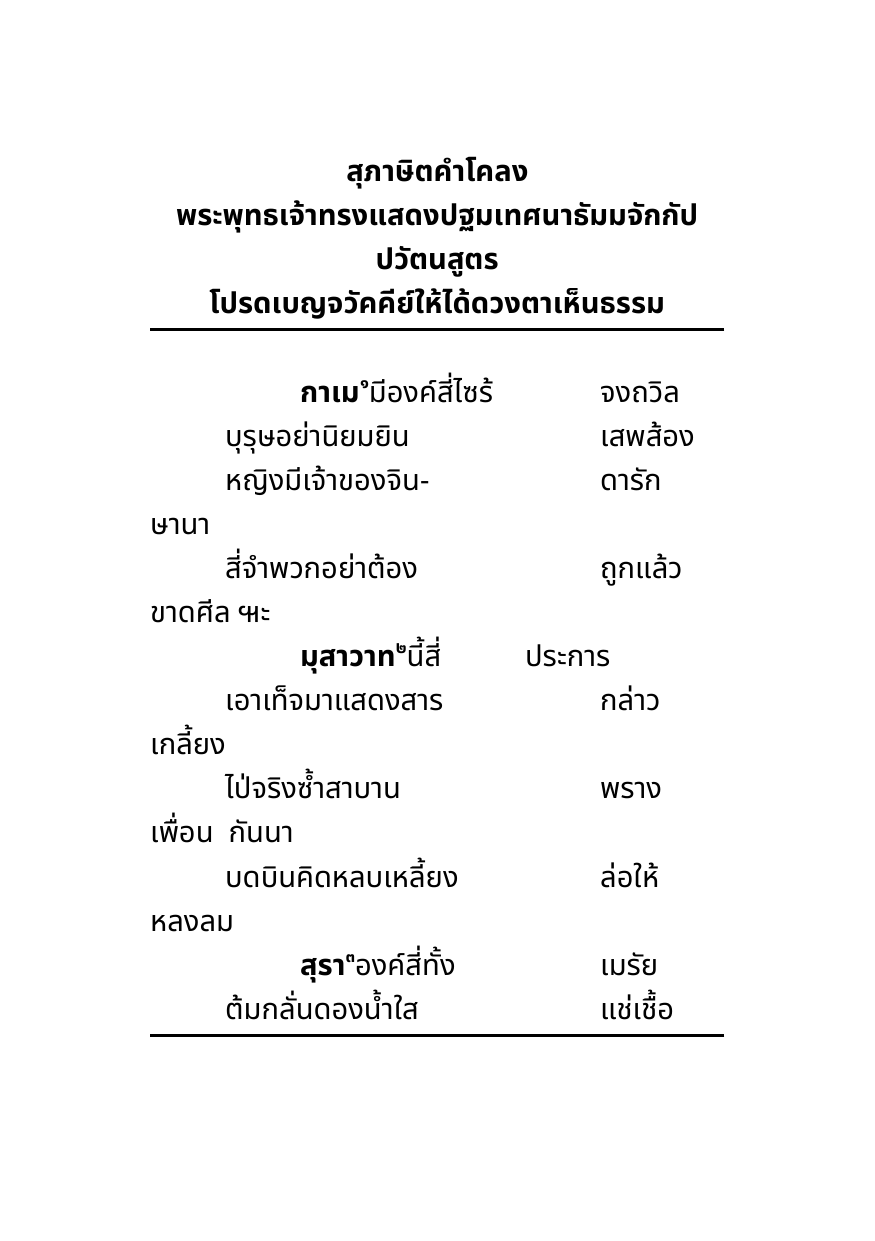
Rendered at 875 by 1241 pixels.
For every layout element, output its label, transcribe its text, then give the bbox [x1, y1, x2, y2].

text กาเม๑มีองค์สี่ไซร้ จงถวิล [150, 371, 724, 415]
text สุรา๓องค์สี่ทั้ง เมรัย [150, 944, 724, 988]
text บดบินคิดหลบเหลี้ยง ล่อให้หลงลม [150, 856, 724, 944]
text หญิงมีเจ้าของจิน- ดารัก ษานา [150, 459, 724, 548]
text สุภาษิตคำโคลง [150, 150, 724, 194]
text บุรุษอย่านิยมยิน เสพส้อง [150, 415, 724, 459]
text สี่จำพวกอย่าต้อง ถูกแล้วขาดศีล ๚ะ [150, 548, 724, 636]
text ไป่จริงซ้ำสาบาน พรางเพื่อน กันนา [150, 768, 724, 856]
text โปรดเบญจวัคคีย์ให้ได้ดวงตาเห็นธรรม [150, 282, 724, 328]
text พระพุทธเจ้าทรงแสดงปฐมเทศนาธัมมจักกัปปวัตนสูตร [150, 194, 724, 282]
text ต้มกลั่นดองน้ำใส แช่เชื้อ [150, 988, 724, 1034]
text เอาเท็จมาแสดงสาร กล่าวเกลี้ยง [150, 680, 724, 768]
text มุสาวาท๒นี้สี่ ประการ [150, 636, 724, 680]
